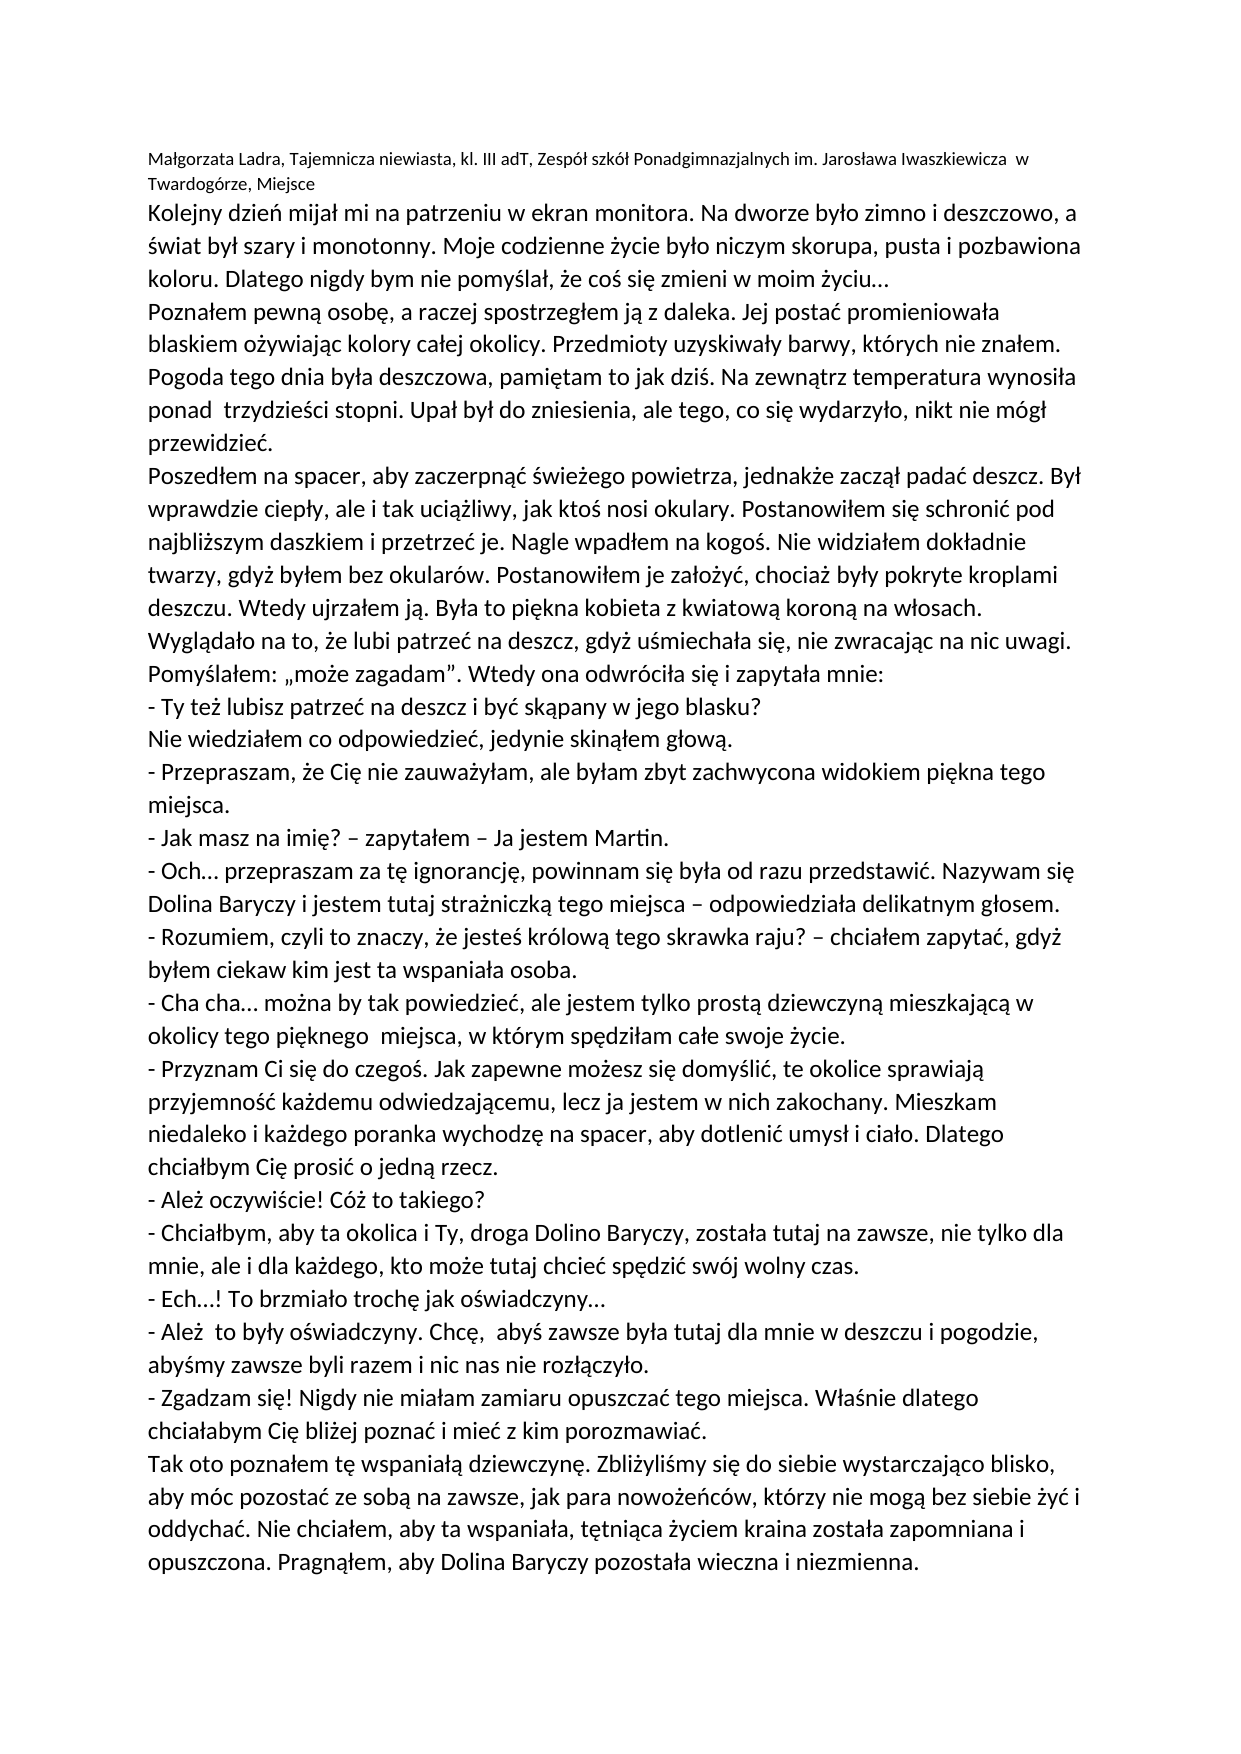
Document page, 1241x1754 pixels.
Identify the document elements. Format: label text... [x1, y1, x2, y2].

text Małgorzata Ladra, Tajemnicza niewiasta, kl. III adT, Zespół szkół Ponadgimnazjalnych im. Jarosława Iwaszkiewicza w Twardogórze, Miejsce [148, 148, 1093, 195]
text Tak oto poznałem tę wspaniałą dziewczynę. Zbliżyliśmy się do siebie wystarczająco blisko, aby móc pozostać ze sobą na zawsze, jak para nowożeńców, którzy nie mogą bez siebie żyć i oddychać. Nie chciałem, aby ta wspaniała, tętniąca życiem kraina została zapomniana i opuszczona. Pragnąłem, aby Dolina Baryczy pozostała wieczna i niezmienna. [148, 1448, 1093, 1577]
text - Rozumiem, czyli to znaczy, że jesteś królową tego skrawka raju? – chciałem zapytać, gdyż byłem ciekaw kim jest ta wspaniała osoba. [148, 921, 1093, 984]
text - Chciałbym, aby ta okolica i Ty, droga Dolino Baryczy, została tutaj na zawsze, nie tylko dla mnie, ale i dla każdego, kto może tutaj chcieć spędzić swój wolny czas. [148, 1217, 1093, 1281]
text - Zgadzam się! Nigdy nie miałam zamiaru opuszczać tego miejsca. Właśnie dlatego chciałabym Cię bliżej poznać i mieć z kim porozmawiać. [148, 1382, 1093, 1445]
text - Ależ oczywiście! Cóż to takiego? [148, 1184, 1093, 1215]
text Poznałem pewną osobę, a raczej spostrzegłem ją z daleka. Jej postać promieniowała blaskiem ożywiając kolory całej okolicy. Przedmioty uzyskiwały barwy, których nie znałem. Pogoda tego dnia była deszczowa, pamiętam to jak dziś. Na zewnątrz temperatura wynosiła ponad trzydzieści stopni. Upał był do zniesienia, ale tego, co się wydarzyło, nikt nie mógł przewidzieć. [148, 296, 1093, 458]
text Poszedłem na spacer, aby zaczerpnąć świeżego powietrza, jednakże zaczął padać deszcz. Był wprawdzie ciepły, ale i tak uciążliwy, jak ktoś nosi okulary. Postanowiłem się schronić pod najbliższym daszkiem i przetrzeć je. Nagle wpadłem na kogoś. Nie widziałem dokładnie twarzy, gdyż byłem bez okularów. Postanowiłem je założyć, chociaż były pokryte kroplami deszczu. Wtedy ujrzałem ją. Była to piękna kobieta z kwiatową koroną na włosach. Wyglądało na to, że lubi patrzeć na deszcz, gdyż uśmiechała się, nie zwracając na nic uwagi. Pomyślałem: „może zagadam”. Wtedy ona odwróciła się i zapytała mnie: [148, 460, 1093, 688]
text - Och… przepraszam za tę ignorancję, powinnam się była od razu przedstawić. Nazywam się Dolina Baryczy i jestem tutaj strażniczką tego miejsca – odpowiedziała delikatnym głosem. [148, 855, 1093, 919]
text Kolejny dzień mijał mi na patrzeniu w ekran monitora. Na dworze było zimno i deszczowo, a świat był szary i monotonny. Moje codzienne życie było niczym skorupa, pusta i pozbawiona koloru. Dlatego nigdy bym nie pomyślał, że coś się zmieni w moim życiu… [148, 197, 1093, 293]
text - Ty też lubisz patrzeć na deszcz i być skąpany w jego blasku? [148, 691, 1093, 721]
text - Ależ to były oświadczyny. Chcę, abyś zawsze była tutaj dla mnie w deszczu i pogodzie, abyśmy zawsze byli razem i nic nas nie rozłączyło. [148, 1316, 1093, 1379]
text - Cha cha… można by tak powiedzieć, ale jestem tylko prostą dziewczyną mieszkającą w okolicy tego pięknego miejsca, w którym spędziłam całe swoje życie. [148, 987, 1093, 1050]
text - Jak masz na imię? – zapytałem – Ja jestem Martin. [148, 822, 1093, 853]
text - Przepraszam, że Cię nie zauważyłam, ale byłam zbyt zachwycona widokiem piękna tego miejsca. [148, 757, 1093, 820]
text - Ech…! To brzmiało trochę jak oświadczyny… [148, 1283, 1093, 1314]
text Nie wiedziałem co odpowiedzieć, jedynie skinąłem głową. [148, 724, 1093, 754]
text - Przyznam Ci się do czegoś. Jak zapewne możesz się domyślić, te okolice sprawiają przyjemność każdemu odwiedzającemu, lecz ja jestem w nich zakochany. Mieszkam niedaleko i każdego poranka wychodzę na spacer, aby dotlenić umysł i ciało. Dlatego chciałbym Cię prosić o jedną rzecz. [148, 1053, 1093, 1182]
